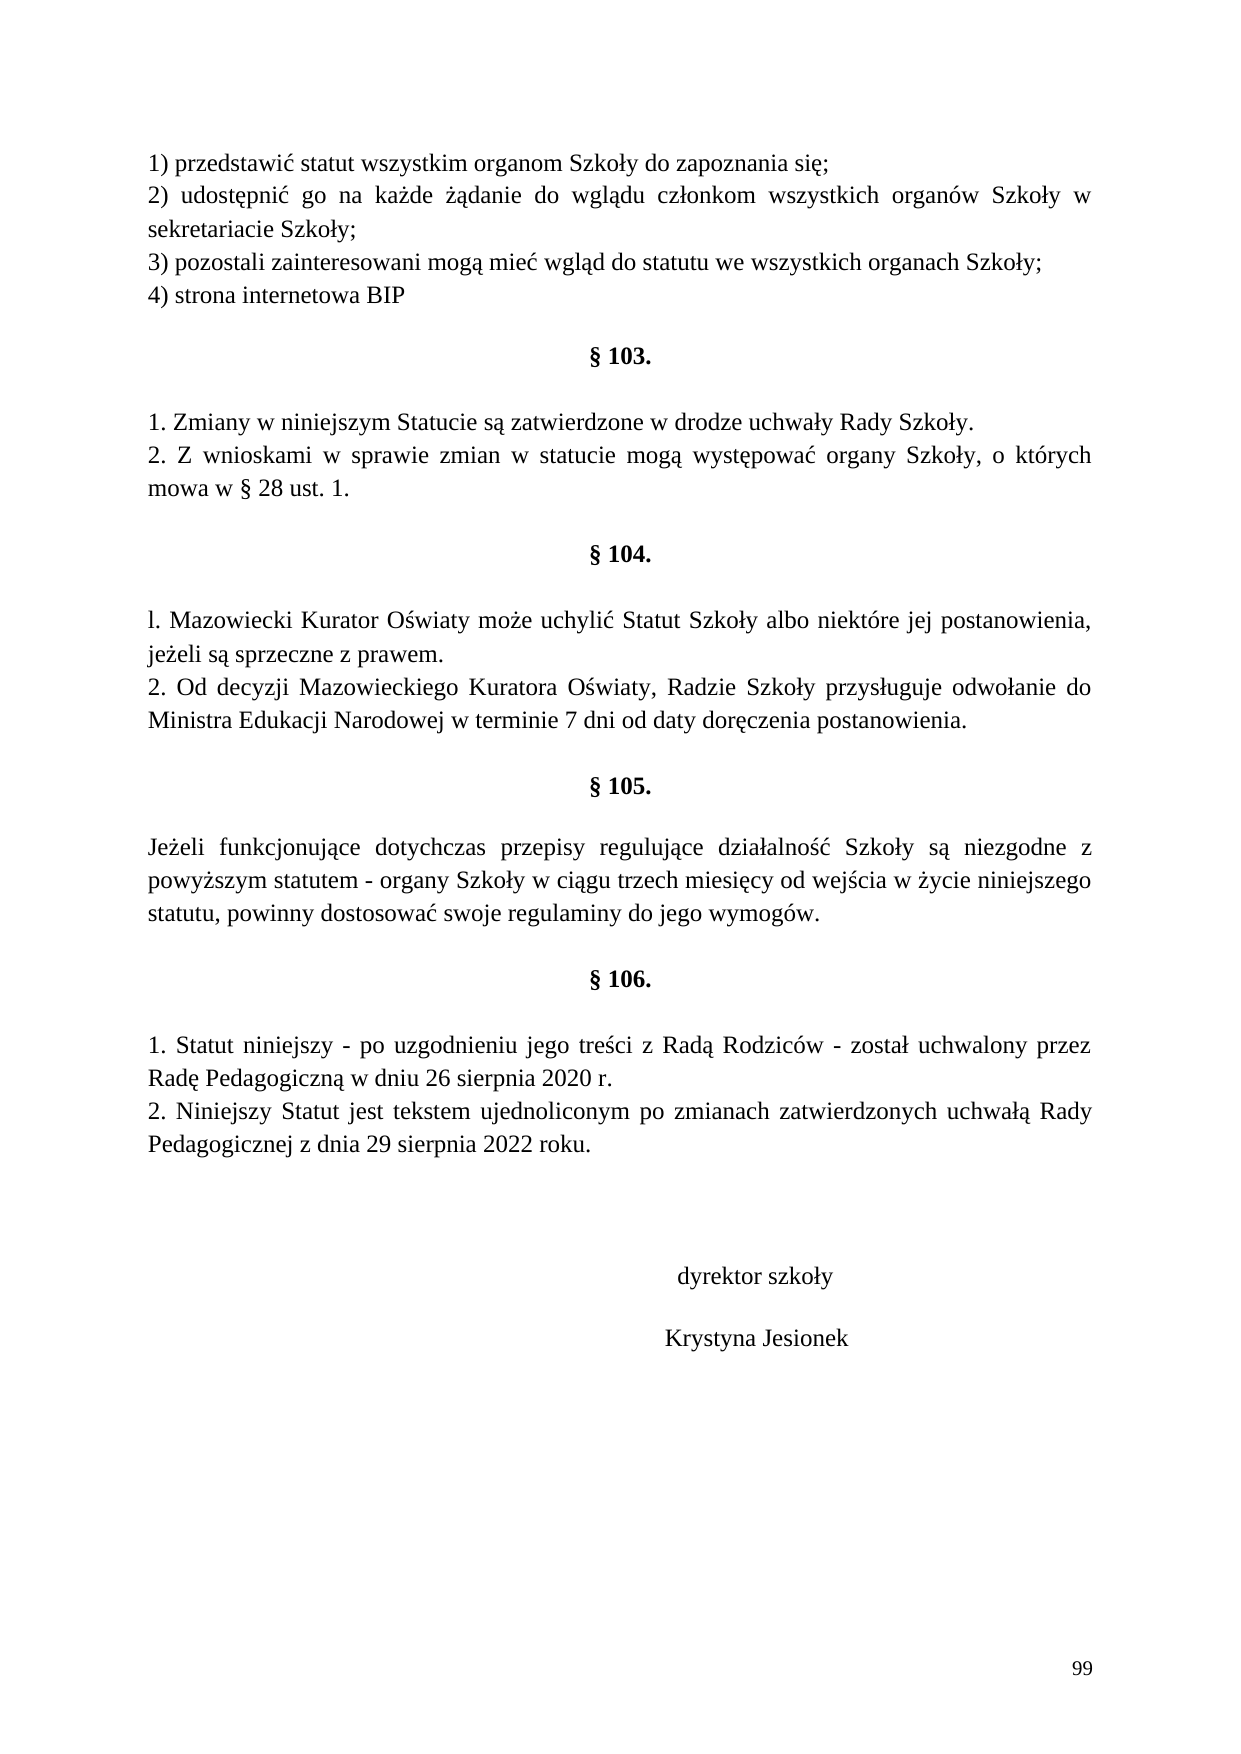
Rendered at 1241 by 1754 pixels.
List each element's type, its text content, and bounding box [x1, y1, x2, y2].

text § 103. [148, 341, 1093, 370]
text 2. Z wnioskami w sprawie zmian w statucie mogą występować organy Szkoły, o których mowa w § 28 ust. 1. [148, 441, 1093, 502]
text § 106. [148, 964, 1093, 993]
text 1) przedstawić statut wszystkim organom Szkoły do zapoznania się; [148, 148, 1093, 176]
text 2. Niniejszy Statut jest tekstem ujednoliconym po zmianach zatwierdzonych uchwałą Rady Pedagogicznej z dnia 29 sierpnia 2022 roku. [148, 1096, 1093, 1158]
text § 104. [148, 539, 1093, 568]
list Jeżeli funkcjonujące dotychczas przepisy regulujące działalność Szkoły są niezgodne z powyższym statutem - organy Szkoły w ciągu trzech miesięcy od wejścia w życie niniejszego statutu, powinny dostosować swoje regulaminy do jego wymogów. [148, 832, 1093, 927]
text 2. Od decyzji Mazowieckiego Kuratora Oświaty, Radzie Szkoły przysługuje odwołanie do Ministra Edukacji Narodowej w terminie 7 dni od daty doręczenia postanowienia. [148, 672, 1093, 733]
text 1. Zmiany w niniejszym Statucie są zatwierdzone w drodze uchwały Rady Szkoły. [148, 407, 1093, 436]
text 2) udostępnić go na każde żądanie do wglądu członkom wszystkich organów Szkoły w sekretariacie Szkoły; [148, 181, 1093, 242]
text Krystyna Jesionek [148, 1323, 1093, 1351]
text § 105. [148, 771, 1093, 799]
text dyrektor szkoły [148, 1261, 1093, 1290]
text 1. Statut niniejszy - po uzgodnieniu jego treści z Radą Rodziców - został uchwalony przez Radę Pedagogiczną w dniu 26 sierpnia 2020 r. [148, 1030, 1093, 1092]
text 4) strona internetowa BIP [148, 280, 1093, 308]
text 3) pozostali zainteresowani mogą mieć wgląd do statutu we wszystkich organach Szkoły; [148, 247, 1093, 275]
text l. Mazowiecki Kurator Oświaty może uchylić Statut Szkoły albo niektóre jej postanowienia, jeżeli są sprzeczne z prawem. [148, 606, 1093, 667]
